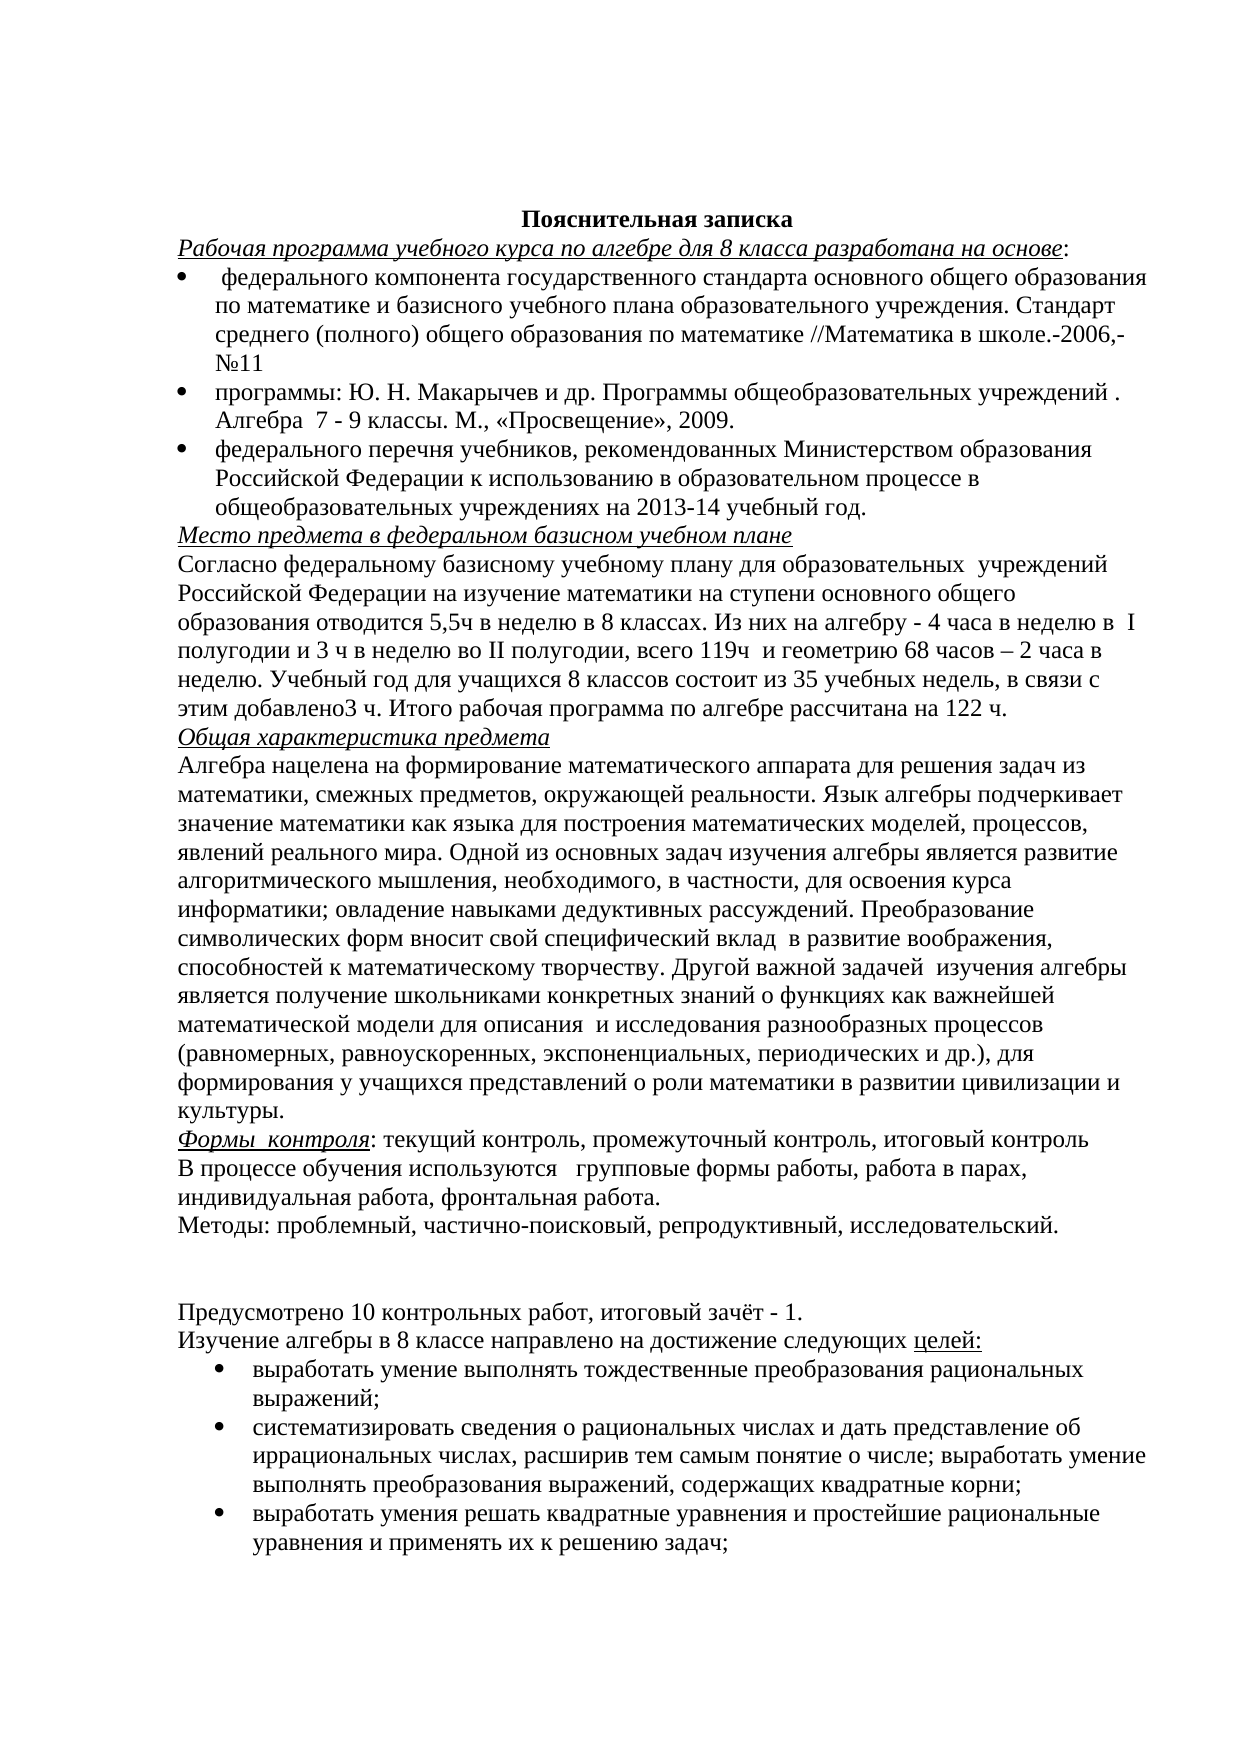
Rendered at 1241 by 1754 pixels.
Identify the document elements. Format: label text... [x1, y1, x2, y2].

list программы: Ю. Н. Макарычев и др. Программы общеобразовательных учреждений . Алгебра 7 - 9 классы. М., «Просвещение», 2009. [177, 377, 1152, 434]
text Методы: проблемный, частично-поисковый, репродуктивный, исследовательский. [177, 1211, 1152, 1239]
text Изучение алгебры в 8 классе направлено на достижение следующих целей: [177, 1326, 1152, 1354]
text В процессе обучения используются групповые формы работы, работа в парах, индивидуальная работа, фронтальная работа. [177, 1153, 1152, 1211]
list федерального компонента государственного стандарта основного общего образования по математике и базисного учебного плана образовательного учреждения. Стандарт среднего (полного) общего образования по математике //Математика в школе.-2006,-№11 [177, 262, 1152, 377]
list выработать умения решать квадратные уравнения и простейшие рациональные уравнения и применять их к решению задач; [215, 1498, 1152, 1556]
text Пояснительная записка [177, 204, 1152, 233]
text Предусмотрено 10 контрольных работ, итоговый зачёт - 1. [177, 1297, 1152, 1326]
text Рабочая программа учебного курса по алгебре для 8 класса разработана на основе: [177, 233, 1152, 262]
list выработать умение выполнять тождественные преобразования рациональных выражений; [215, 1354, 1152, 1412]
text Место предмета в федеральном базисном учебном плане [177, 521, 1152, 549]
list систематизировать сведения о рациональных числах и дать представление об иррациональных числах, расширив тем самым понятие о числе; выработать умение выполнять преобразования выражений, содержащих квадратные корни; [215, 1412, 1152, 1498]
text Согласно федеральному базисному учебному плану для образовательных учреждений Российской Федерации на изучение математики на ступени основного общего образования отводится 5,5ч в неделю в 8 классах. Из них на алгебру - 4 часа в неделю в I полугодии и 3 ч в неделю во II полугодии, всего 119ч и геометрию 68 часов – 2 часа в неделю. Учебный год для учащихся 8 классов состоит из 35 учебных недель, в связи с этим добавлено3 ч. Итого рабочая программа по алгебре рассчитана на 122 ч. [177, 549, 1152, 722]
text Алгебра нацелена на формирование математического аппарата для решения задач из математики, смежных предметов, окружающей реальности. Язык алгебры подчеркивает значение математики как языка для построения математических моделей, процессов, явлений реального мира. Одной из основных задач изучения алгебры является развитие алгоритмического мышления, необходимого, в частности, для освоения курса информатики; овладение навыками дедуктивных рассуждений. Преобразование символических форм вносит свой специфический вклад в развитие воображения, способностей к математическому творчеству. Другой важной задачей изучения алгебры является получение школьниками конкретных знаний о функциях как важнейшей математической модели для описания и исследования разнообразных процессов (равномерных, равноускоренных, экспоненциальных, периодических и др.), для формирования у учащихся представлений о роли математики в развитии цивилизации и культуры. [177, 751, 1152, 1124]
list федерального перечня учебников, рекомендованных Министерством образования Российской Федерации к использованию в образовательном процессе в общеобразовательных учреждениях на 2013-14 учебный год. [177, 434, 1152, 521]
text Формы контроля: текущий контроль, промежуточный контроль, итоговый контроль [177, 1124, 1152, 1153]
text Общая характеристика предмета [177, 722, 1152, 751]
